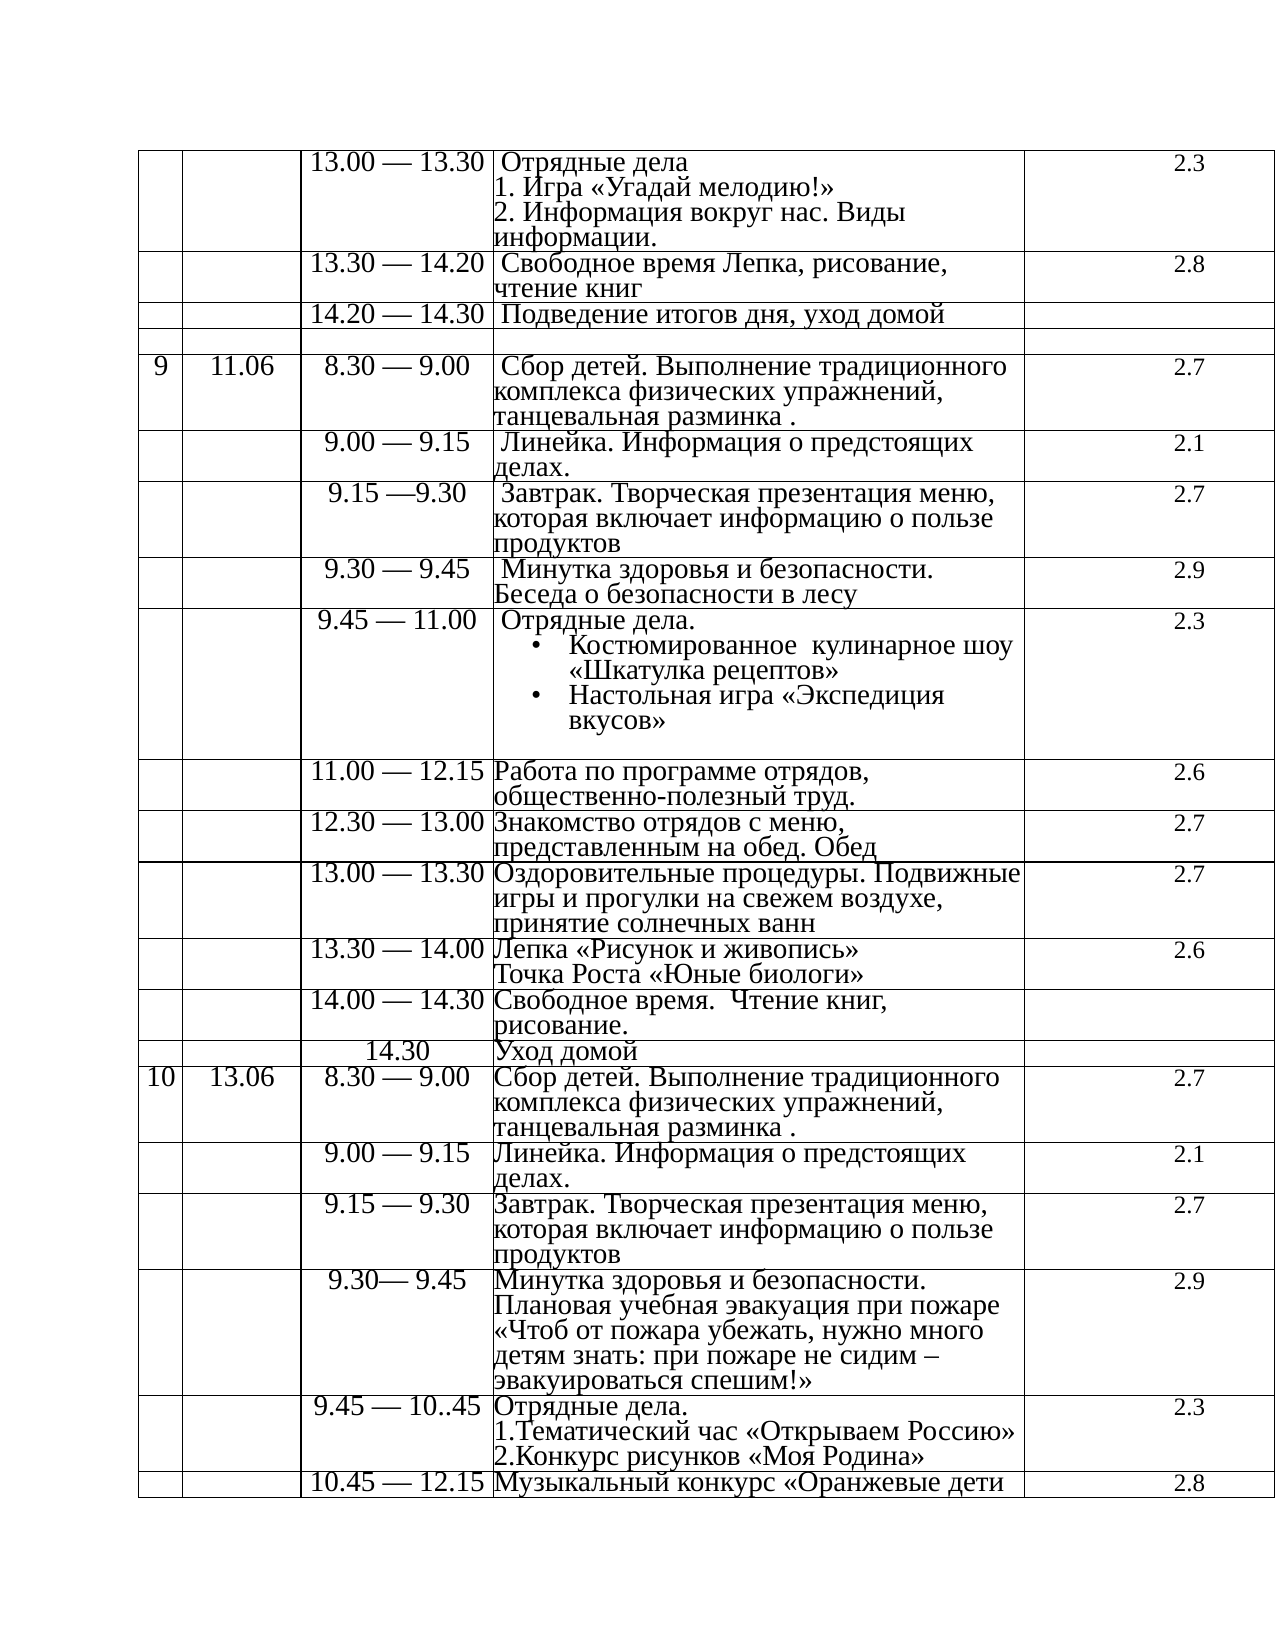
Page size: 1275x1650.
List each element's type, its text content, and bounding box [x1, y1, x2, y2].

table_cell 2.7 [1025, 863, 1274, 937]
table_cell Сбор детей. Выполнение традиционного комплекса физических упражнений, танцевальная разминка . [494, 1067, 1024, 1142]
table_cell [183, 482, 300, 557]
table_cell [139, 939, 182, 988]
table_cell 9.15 —9.30 [302, 482, 493, 557]
table_cell [183, 760, 300, 810]
table_cell Отрядные дела. Костюмированное кулинарное шоу «Шкатулка рецептов» Настольная игра «Экспедиция вкусов» [494, 609, 1024, 759]
table_cell [183, 252, 300, 302]
table_cell 10.45 — 12.15 [302, 1472, 493, 1497]
table_cell Линейка. Информация о предстоящих делах. [494, 431, 1024, 481]
table_cell [139, 990, 182, 1039]
table_cell 2.7 [1025, 482, 1274, 557]
table_cell 2.6 [1025, 760, 1274, 810]
table_cell [183, 558, 300, 608]
table_cell 11.00 — 12.15 [302, 760, 493, 810]
table_cell 14.30 [302, 1041, 493, 1066]
table_cell 9.00 — 9.15 [302, 1143, 493, 1193]
table_cell 2.3 [1025, 151, 1274, 251]
table_cell 2.1 [1025, 1143, 1274, 1193]
table_cell 12.30 — 13.00 [302, 811, 493, 861]
table_cell [183, 1472, 300, 1497]
table_cell [139, 482, 182, 557]
table_cell 13.06 [183, 1067, 300, 1142]
table_cell [183, 863, 300, 937]
table_cell [139, 252, 182, 302]
table_cell [183, 329, 300, 354]
table_cell 2.1 [1025, 431, 1274, 481]
table_cell Свободное время Лепка, рисование, чтение книг [494, 252, 1024, 302]
table_cell [139, 431, 182, 481]
table_cell 14.00 — 14.30 [302, 990, 493, 1039]
table_cell [139, 1472, 182, 1497]
table_cell Свободное время. Чтение книг, рисование. [494, 990, 1024, 1039]
table_cell 9.45 — 10..45 [302, 1396, 493, 1471]
table_cell [139, 1041, 182, 1066]
table_cell 13.30 — 14.20 [302, 252, 493, 302]
table_cell [139, 1143, 182, 1193]
table_cell Уход домой [494, 1041, 1024, 1066]
table_cell Отрядные дела. 1.Тематический час «Открываем Россию» 2.Конкурс рисунков «Моя Родина» [494, 1396, 1024, 1471]
table_cell Линейка. Информация о предстоящих делах. [494, 1143, 1024, 1193]
table_cell 2.7 [1025, 811, 1274, 861]
table_cell [139, 329, 182, 354]
table_cell Завтрак. Творческая презентация меню, которая включает информацию о пользе продуктов [494, 482, 1024, 557]
table_cell Завтрак. Творческая презентация меню, которая включает информацию о пользе продуктов [494, 1194, 1024, 1269]
table_cell 2.3 [1025, 609, 1274, 759]
table_cell 2.7 [1025, 1194, 1274, 1269]
table_cell Минутка здоровья и безопасности. Плановая учебная эвакуация при пожаре «Чтоб от пожара убежать, нужно много детям знать: при пожаре не сидим – эвакуироваться спешим!» [494, 1270, 1024, 1395]
table_cell 8.30 — 9.00 [302, 1067, 493, 1142]
table_cell [139, 811, 182, 861]
table_cell [139, 558, 182, 608]
table_cell [183, 431, 300, 481]
table_cell 10 [139, 1067, 182, 1142]
table_cell 14.20 — 14.30 [302, 303, 493, 328]
table_cell [183, 811, 300, 861]
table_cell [494, 1472, 1024, 1497]
table_cell [494, 329, 1024, 354]
table_cell [183, 1194, 300, 1269]
table_cell [183, 1270, 300, 1395]
table_cell [1025, 990, 1274, 1039]
table_cell 2.3 [1025, 1396, 1274, 1471]
table_cell 2.7 [1025, 355, 1274, 430]
table_cell Знакомство отрядов с меню, представленным на обед. Обед [494, 811, 1024, 861]
table_cell [302, 329, 493, 354]
table_cell [139, 1194, 182, 1269]
table_cell 9.45 — 11.00 [302, 609, 493, 759]
table_cell 11.06 [183, 355, 300, 430]
table_cell [139, 1396, 182, 1471]
table_cell Минутка здоровья и безопасности. Беседа о безопасности в лесу [494, 558, 1024, 608]
table_cell [183, 990, 300, 1039]
table_cell [139, 609, 182, 759]
table_cell [139, 760, 182, 810]
table_cell 9.30— 9.45 [302, 1270, 493, 1395]
table_cell 2.8 [1025, 1472, 1274, 1497]
table_cell [183, 303, 300, 328]
table_cell 2.7 [1025, 1067, 1274, 1142]
table_cell Сбор детей. Выполнение традиционного комплекса физических упражнений, танцевальная разминка . [494, 355, 1024, 430]
table_cell 2.8 [1025, 252, 1274, 302]
table_cell Отрядные дела 1. Игра «Угадай мелодию!» 2. Информация вокруг нас. Виды информации. [494, 151, 1024, 251]
table_cell 2.9 [1025, 1270, 1274, 1395]
table_cell 9.30 — 9.45 [302, 558, 493, 608]
table_cell 13.00 — 13.30 [302, 151, 493, 251]
table_cell [1025, 329, 1274, 354]
table_cell 9.00 — 9.15 [302, 431, 493, 481]
table_cell [139, 863, 182, 937]
table_cell 2.9 [1025, 558, 1274, 608]
table_cell [183, 939, 300, 988]
table_cell [139, 1270, 182, 1395]
table_cell 9.15 — 9.30 [302, 1194, 493, 1269]
table_cell [1025, 1041, 1274, 1066]
table_cell [183, 1396, 300, 1471]
table_cell 13.00 — 13.30 [302, 863, 493, 937]
table_cell Работа по программе отрядов, общественно-полезный труд. [494, 760, 1024, 810]
table_cell [183, 151, 300, 251]
table_cell [183, 609, 300, 759]
table_cell 9 [139, 355, 182, 430]
table_cell 8.30 — 9.00 [302, 355, 493, 430]
table_cell [1025, 303, 1274, 328]
table_cell Подведение итогов дня, уход домой [494, 303, 1024, 328]
table_cell 13.30 — 14.00 [302, 939, 493, 988]
table_cell Оздоровительные процедуры. Подвижные игры и прогулки на свежем воздухе, принятие солнечных ванн [494, 863, 1024, 937]
table_cell Лепка «Рисунок и живопись» Точка Роста «Юные биологи» [494, 939, 1024, 988]
table_cell 2.6 [1025, 939, 1274, 988]
table_cell [139, 151, 182, 251]
table_cell [183, 1041, 300, 1066]
table_cell [183, 1143, 300, 1193]
table_cell [139, 303, 182, 328]
